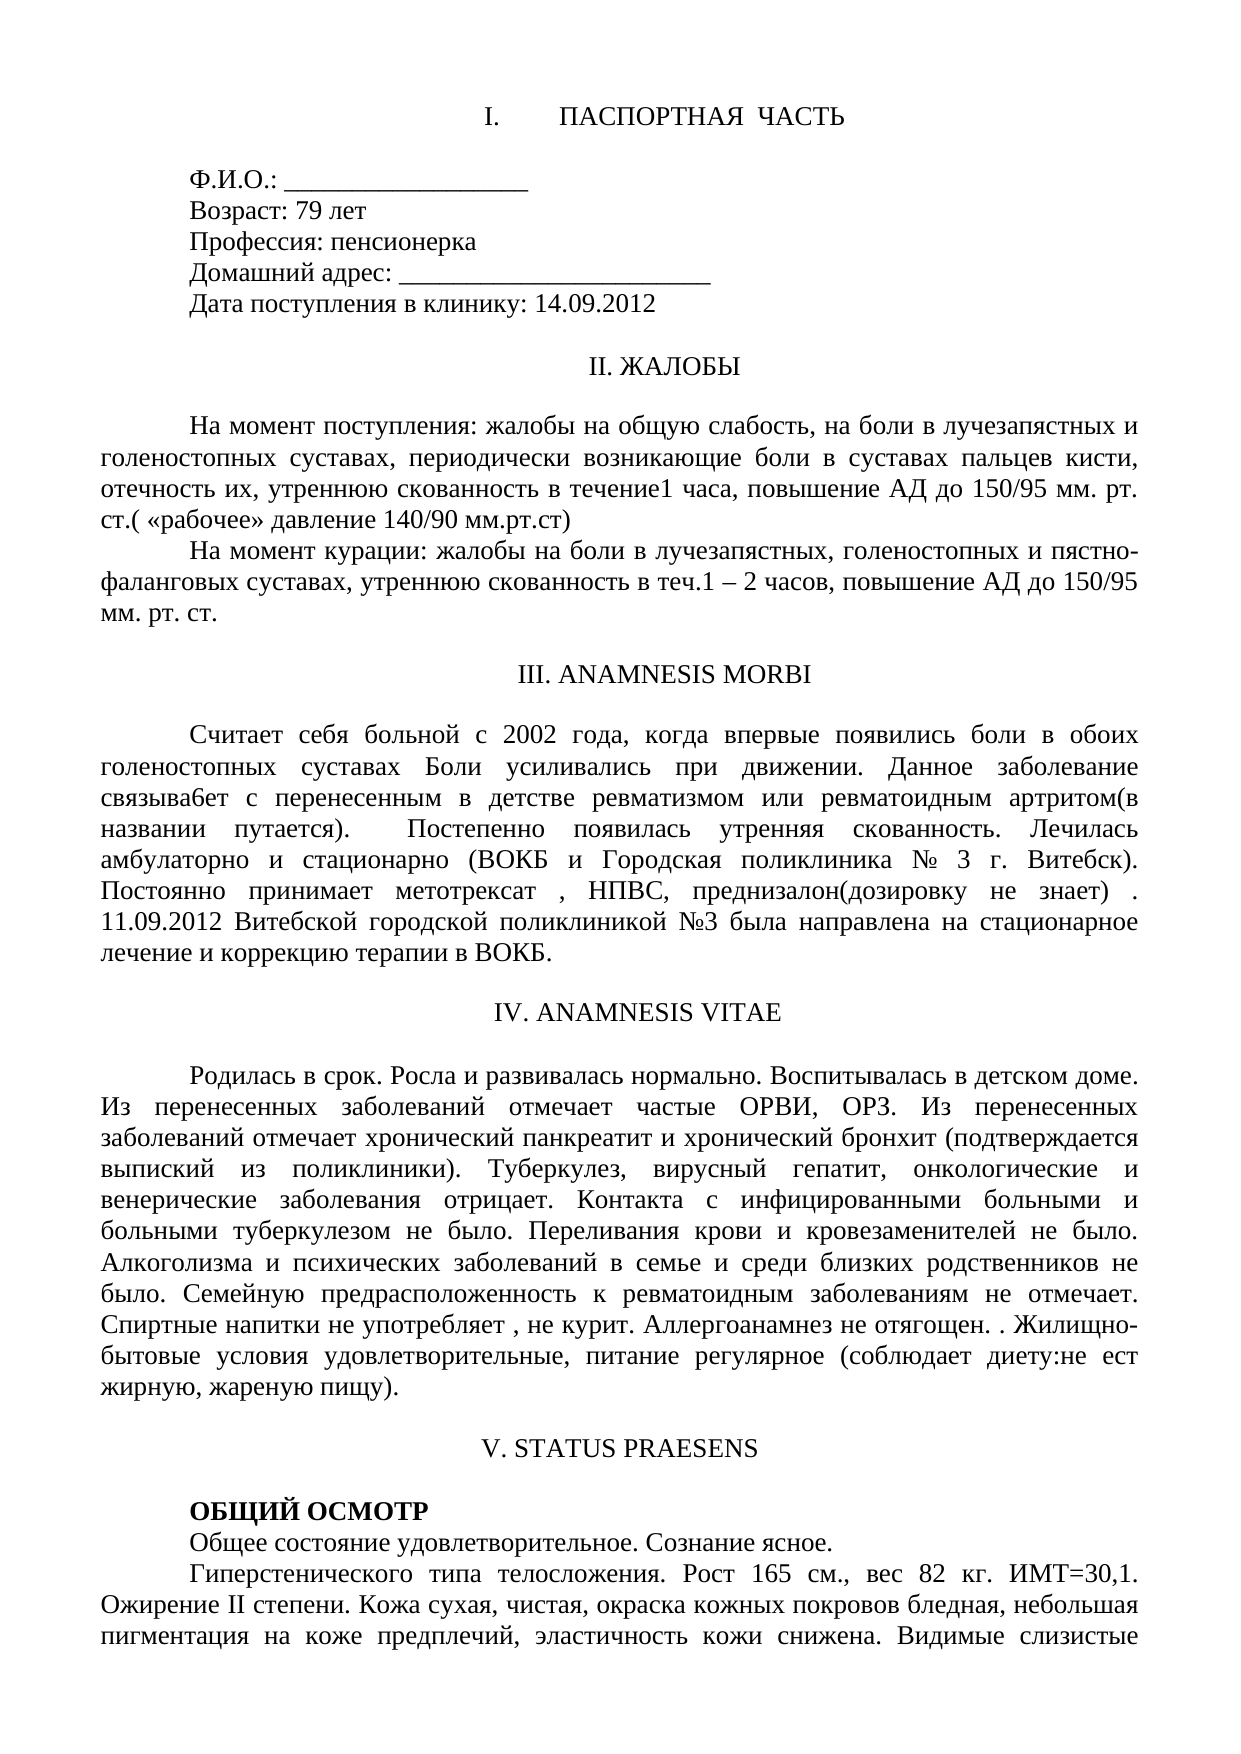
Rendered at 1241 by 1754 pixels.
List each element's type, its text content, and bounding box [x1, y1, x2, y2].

list ПАСПОРТНАЯ ЧАСТЬ [189, 100, 1140, 132]
text IV. ANAMNESIS VITAE [100, 996, 1140, 1028]
text Ф.И.О.: __________________ [100, 163, 1140, 194]
text Дата поступления в клинику: 14.09.2012 [100, 287, 1140, 318]
text Возраст: 79 лет [100, 194, 1140, 225]
text Профессия: пенсионерка [100, 225, 1140, 256]
text Общее состояние удовлетворительное. Сознание ясное. [100, 1526, 1140, 1557]
text На момент курации: жалобы на боли в лучезапястных, голеностопных и пястно-фаланговых суставах, утреннюю скованность в теч.1 – 2 часов, повышение АД до 150/95 мм. рт. ст. [100, 534, 1140, 627]
text На момент поступления: жалобы на общую слабость, на боли в лучезапястных и голеностопных суставах, периодически возникающие боли в суставах пальцев кисти, отечность их, утреннюю скованность в течение1 часа, повышение АД до 150/95 мм. рт. ст.( «рабочее» давление 140/90 мм.рт.ст) [100, 409, 1140, 534]
text Родилась в срок. Росла и развивалась нормально. Воспитывалась в детском доме. Из перенесенных заболеваний отмечает частые ОРВИ, ОРЗ. Из перенесенных заболеваний отмечает хронический панкреатит и хронический бронхит (подтверждается выпиский из поликлиники). Туберкулез, вирусный гепатит, онкологические и венерические заболевания отрицает. Контакта с инфицированными больными и больными туберкулезом не было. Переливания крови и кровезаменителей не было. Алкоголизма и психических заболеваний в семье и среди близких родственников не было. Семейную предрасположенность к ревматоидным заболеваниям не отмечает. Спиртные напитки не употребляет , не курит. Аллергоанамнез не отягощен. . Жилищно-бытовые условия удовлетворительные, питание регулярное (соблюдает диету:не ест жирную, жареную пищу). [100, 1059, 1140, 1401]
text III. ANAMNESIS MORBI [100, 659, 1140, 690]
text Считает себя больной с 2002 года, когда впервые появились боли в обоих голеностопных суставах Боли усиливались при движении. Данное заболевание связыва6ет с перенесенным в детстве ревматизмом или ревматоидным артритом(в названии путается). Постепенно появилась утренняя скованность. Лечилась амбулаторно и стационарно (ВОКБ и Городская поликлиника № 3 г. Витебск). Постоянно принимает метотрексат , НПВС, преднизалон(дозировку не знает) . 11.09.2012 Витебской городской поликлиникой №3 была направлена на стационарное лечение и коррекцию терапии в ВОКБ. [100, 718, 1140, 968]
text II. ЖАЛОБЫ [100, 349, 1140, 381]
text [100, 1557, 1140, 1651]
text ОБЩИЙ ОСМОТР [100, 1495, 1140, 1526]
text V. STATUS PRAESENS [264, 1432, 1140, 1464]
text Домашний адрес: _______________________ [100, 256, 1140, 287]
